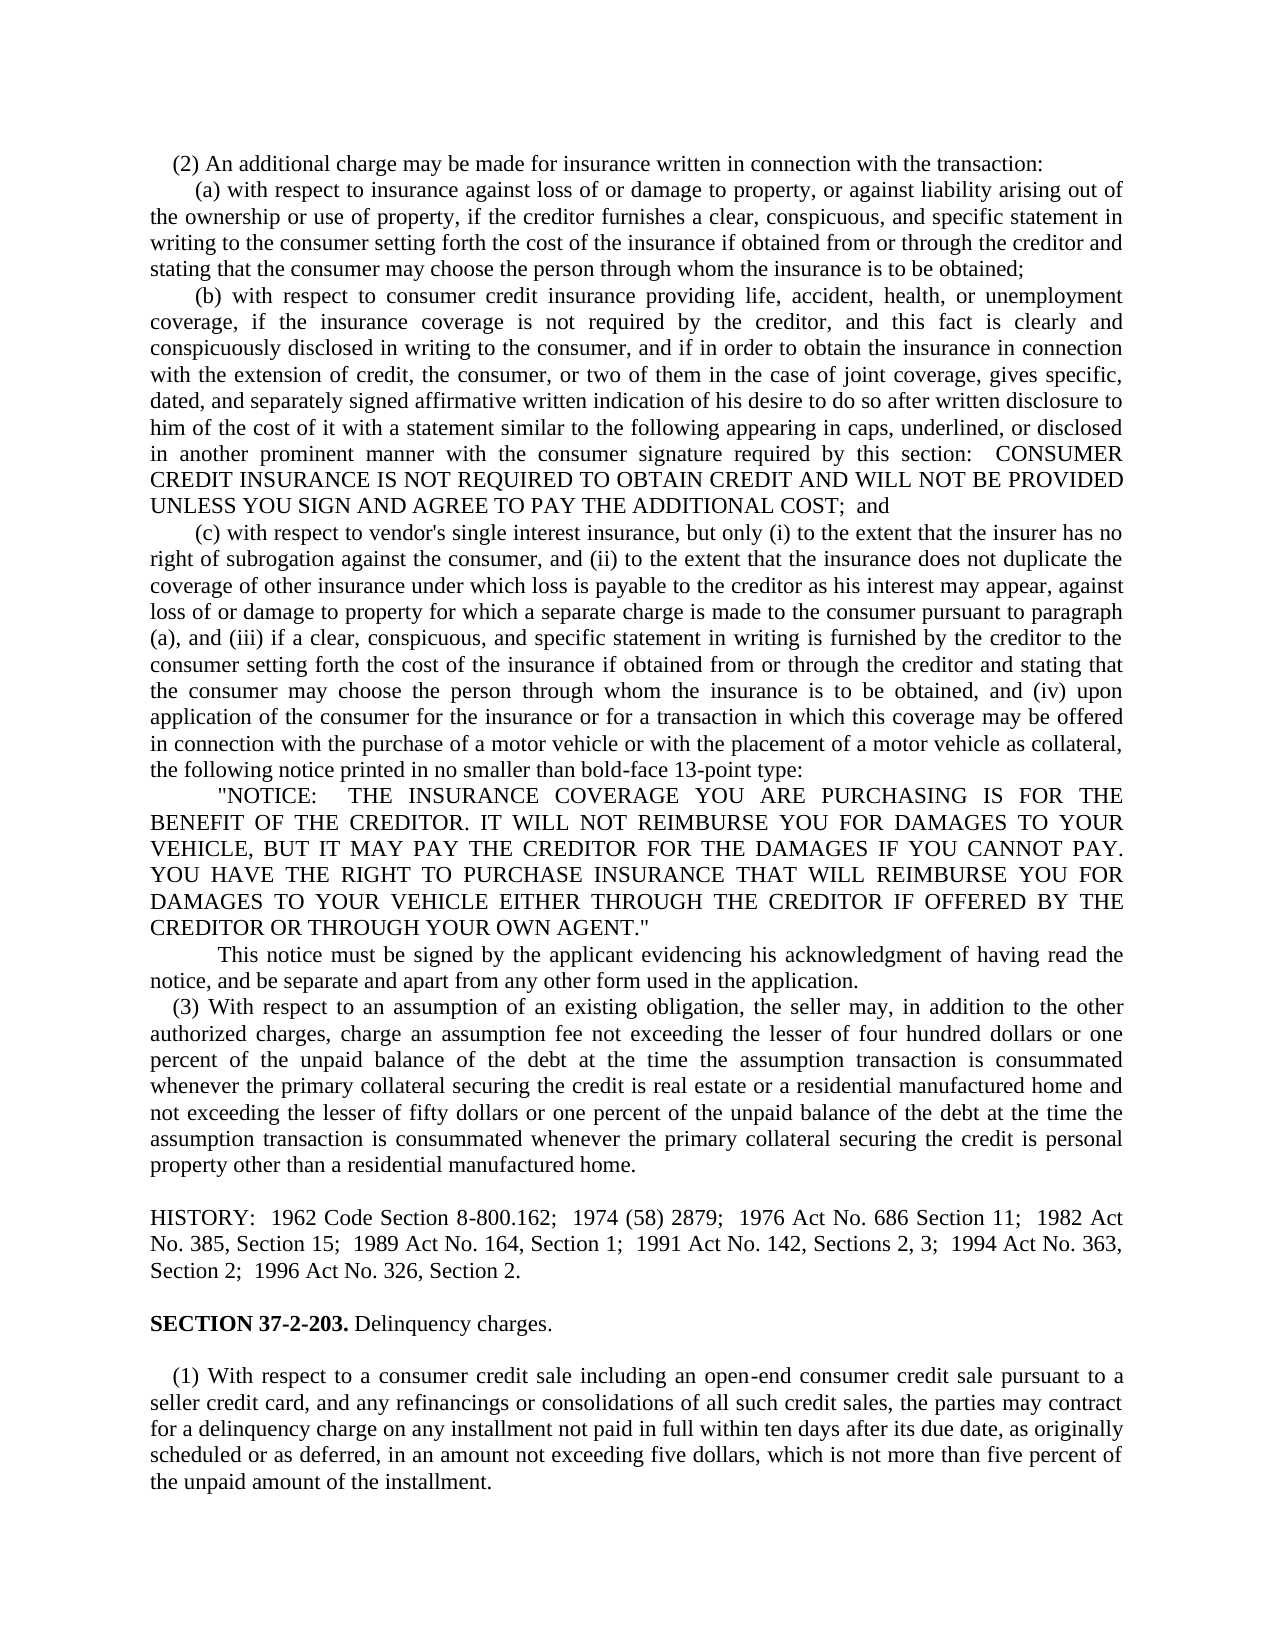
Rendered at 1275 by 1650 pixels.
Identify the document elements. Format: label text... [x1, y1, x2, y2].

text (a) with respect to insurance against loss of or damage to property, or against liability arising out of the ownership or use of property, if the creditor furnishes a clear, conspicuous, and specific statement in writing to the consumer setting forth the cost of the insurance if obtained from or through the creditor and stating that the consumer may choose the person through whom the insurance is to be obtained; [150, 176, 1125, 282]
text (1) With respect to a consumer credit sale including an open-end consumer credit sale pursuant to a seller credit card, and any refinancings or consolidations of all such credit sales, the parties may contract for a delinquency charge on any installment not paid in full within ten days after its due date, as originally scheduled or as deferred, in an amount not exceeding five dollars, which is not more than five percent of the unpaid amount of the installment. [150, 1362, 1125, 1494]
text (c) with respect to vendor's single interest insurance, but only (i) to the extent that the insurer has no right of subrogation against the consumer, and (ii) to the extent that the insurance does not duplicate the coverage of other insurance under which loss is payable to the creditor as his interest may appear, against loss of or damage to property for which a separate charge is made to the consumer pursuant to paragraph (a), and (iii) if a clear, conspicuous, and specific statement in writing is furnished by the creditor to the consumer setting forth the cost of the insurance if obtained from or through the creditor and stating that the consumer may choose the person through whom the insurance is to be obtained, and (iv) upon application of the consumer for the insurance or for a transaction in which this coverage may be offered in connection with the purchase of a motor vehicle or with the placement of a motor vehicle as collateral, the following notice printed in no smaller than bold-face 13-point type: [150, 519, 1125, 782]
text (2) An additional charge may be made for insurance written in connection with the transaction: [150, 150, 1125, 176]
text (3) With respect to an assumption of an existing obligation, the seller may, in addition to the other authorized charges, charge an assumption fee not exceeding the lesser of four hundred dollars or one percent of the unpaid balance of the debt at the time the assumption transaction is consummated whenever the primary collateral securing the credit is real estate or a residential manufactured home and not exceeding the lesser of fifty dollars or one percent of the unpaid balance of the debt at the time the assumption transaction is consummated whenever the primary collateral securing the credit is personal property other than a residential manufactured home. [150, 993, 1125, 1178]
text This notice must be signed by the applicant evidencing his acknowledgment of having read the notice, and be separate and apart from any other form used in the application. [150, 941, 1125, 993]
text SECTION 37-2-203. Delinquency charges. [150, 1309, 1125, 1336]
text "NOTICE: THE INSURANCE COVERAGE YOU ARE PURCHASING IS FOR THE BENEFIT OF THE CREDITOR. IT WILL NOT REIMBURSE YOU FOR DAMAGES TO YOUR VEHICLE, BUT IT MAY PAY THE CREDITOR FOR THE DAMAGES IF YOU CANNOT PAY. YOU HAVE THE RIGHT TO PURCHASE INSURANCE THAT WILL REIMBURSE YOU FOR DAMAGES TO YOUR VEHICLE EITHER THROUGH THE CREDITOR IF OFFERED BY THE CREDITOR OR THROUGH YOUR OWN AGENT." [150, 782, 1125, 941]
text (b) with respect to consumer credit insurance providing life, accident, health, or unemployment coverage, if the insurance coverage is not required by the creditor, and this fact is clearly and conspicuously disclosed in writing to the consumer, and if in order to obtain the insurance in connection with the extension of credit, the consumer, or two of them in the case of joint coverage, gives specific, dated, and separately signed affirmative written indication of his desire to do so after written disclosure to him of the cost of it with a statement similar to the following appearing in caps, underlined, or disclosed in another prominent manner with the consumer signature required by this section: CONSUMER CREDIT INSURANCE IS NOT REQUIRED TO OBTAIN CREDIT AND WILL NOT BE PROVIDED UNLESS YOU SIGN AND AGREE TO PAY THE ADDITIONAL COST; and [150, 282, 1125, 519]
text HISTORY: 1962 Code Section 8-800.162; 1974 (58) 2879; 1976 Act No. 686 Section 11; 1982 Act No. 385, Section 15; 1989 Act No. 164, Section 1; 1991 Act No. 142, Sections 2, 3; 1994 Act No. 363, Section 2; 1996 Act No. 326, Section 2. [150, 1204, 1125, 1283]
